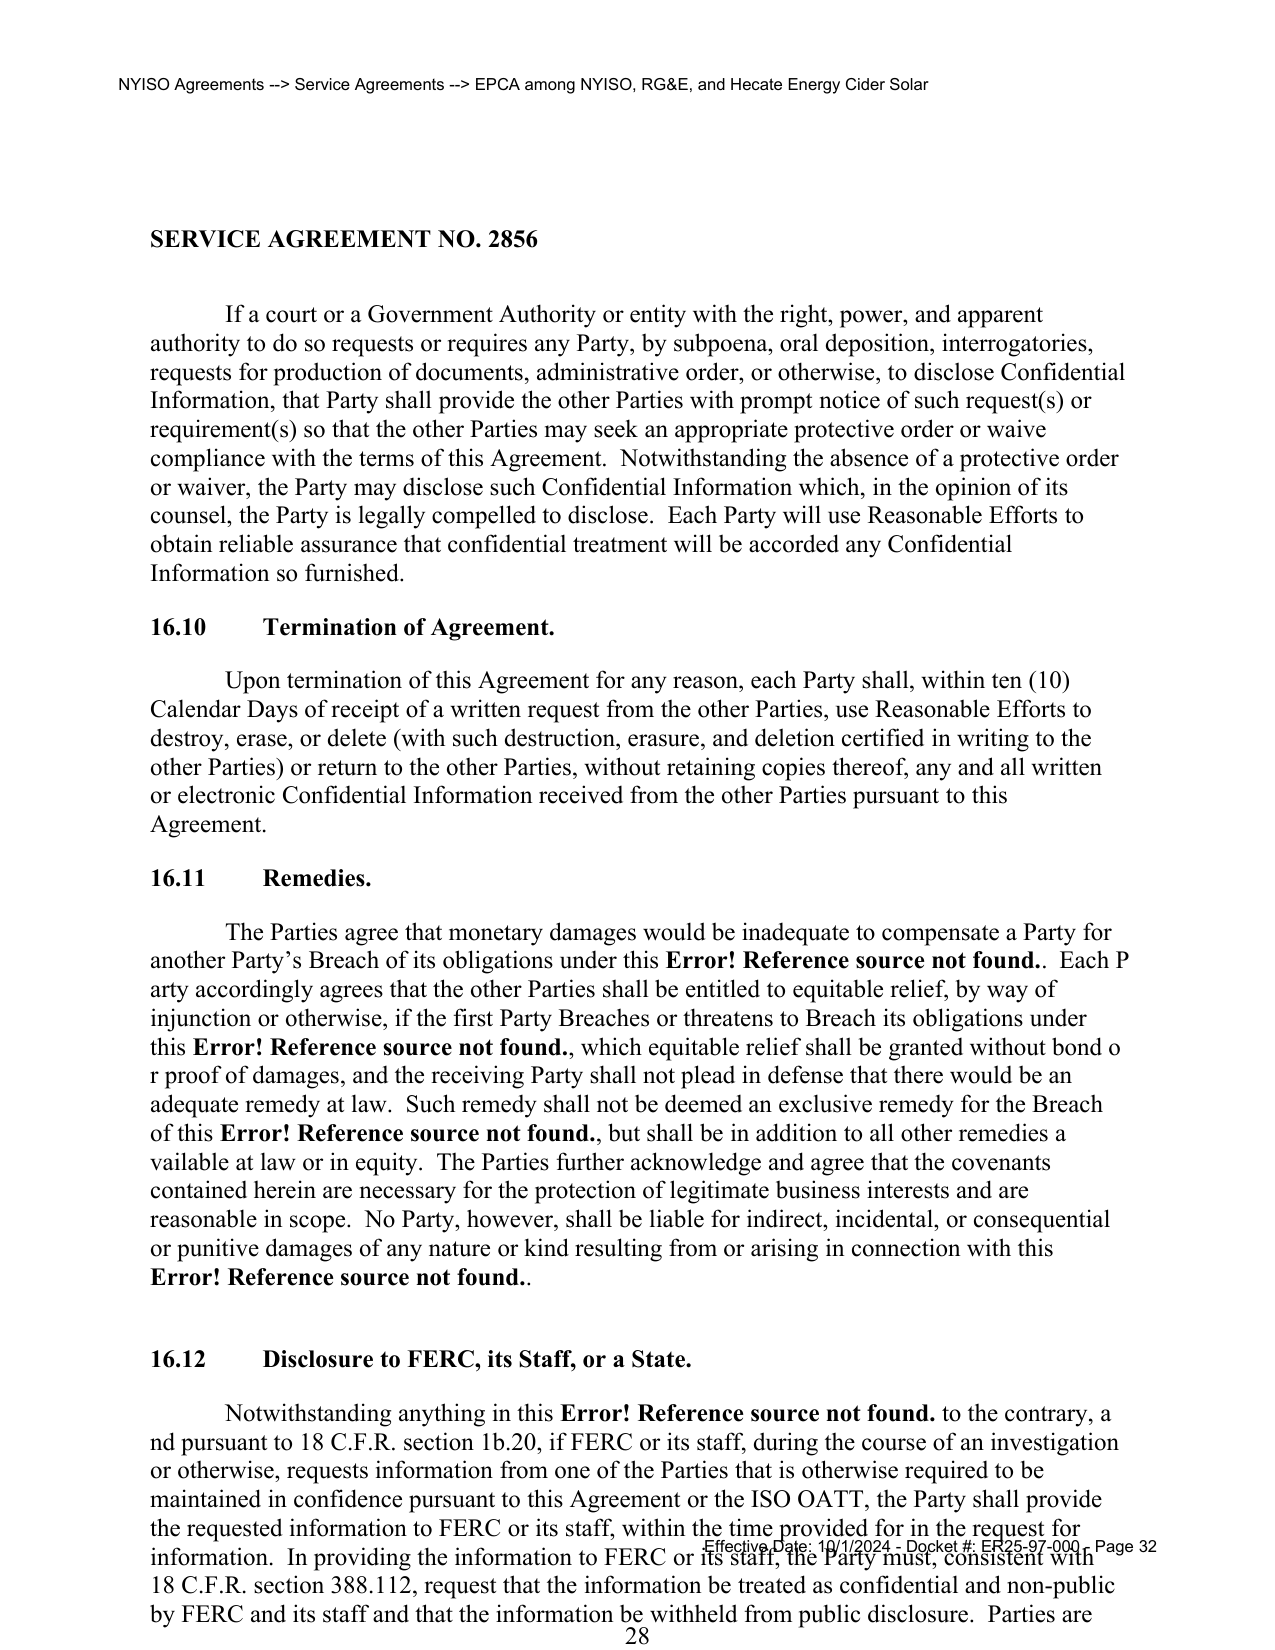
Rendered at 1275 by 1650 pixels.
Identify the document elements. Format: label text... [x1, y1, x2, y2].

list or waiver, the Party may disclose such Confidential Information which, in the opinion of its [150, 473, 1150, 501]
list another Party’s Breach of its obligations under this Error! Reference source not found.. Each P [150, 947, 1150, 974]
list of this Error! Reference source not found., but shall be in addition to all other remedies a [150, 1119, 1150, 1147]
list Information, that Party shall provide the other Parties with prompt notice of such request(s) or [150, 387, 1150, 414]
list adequate remedy at law. Such remedy shall not be deemed an exclusive remedy for the Breach [150, 1091, 1150, 1118]
list arty accordingly agrees that the other Parties shall be entitled to equitable relief, by way of [150, 975, 1150, 1003]
list Notwithstanding anything in this Error! Reference source not found. to the contrary, a [225, 1399, 1136, 1427]
list or punitive damages of any nature or kind resulting from or arising in connection with this [150, 1234, 1150, 1262]
list requests for production of documents, administrative order, or otherwise, to disclose Confidential [150, 358, 1150, 386]
list Remedies. [262, 864, 397, 892]
list requirement(s) so that the other Parties may seek an appropriate protective order or waive [150, 416, 1150, 443]
list Calendar Days of receipt of a written request from the other Parties, use Reasonable Efforts to [150, 695, 1127, 723]
list 16.11 [150, 864, 231, 892]
list 16.12 [150, 1345, 231, 1373]
list destroy, erase, or delete (with such destruction, erasure, and deletion certified in writing to the [150, 724, 1127, 752]
list or electronic Confidential Information received from the other Parties pursuant to this [150, 782, 1127, 809]
list If a court or a Government Authority or entity with the right, power, and apparent [225, 300, 1150, 328]
list counsel, the Party is legally compelled to disclose. Each Party will use Reasonable Efforts to [150, 502, 1150, 529]
list Agreement. [150, 810, 1127, 838]
list Disclosure to FERC, its Staff, or a State. [262, 1345, 716, 1373]
list compliance with the terms of this Agreement. Notwithstanding the absence of a protective order [150, 444, 1150, 472]
list the requested information to FERC or its staff, within the time provided for in the request for [150, 1514, 1143, 1542]
list Termination of Agreement. [262, 613, 580, 641]
list 18 C.F.R. section 388.112, request that the information be treated as confidential and non-public [150, 1572, 1143, 1599]
list injunction or otherwise, if the first Party Breaches or threatens to Breach its obligations under [150, 1004, 1150, 1032]
list Information so furnished. [150, 559, 1150, 587]
list contained herein are necessary for the protection of legitimate business interests and are [150, 1177, 1150, 1204]
list reasonable in scope. No Party, however, shall be liable for indirect, incidental, or consequential [150, 1205, 1150, 1233]
list r proof of damages, and the receiving Party shall not plead in defense that there would be an [150, 1062, 1150, 1089]
list The Parties agree that monetary damages would be inadequate to compensate a Party for [225, 918, 1136, 946]
list Upon termination of this Agreement for any reason, each Party shall, within ten (10) [225, 667, 1094, 694]
list authority to do so requests or requires any Party, by subpoena, oral deposition, interrogatories, [150, 329, 1150, 357]
list 28 [625, 1622, 675, 1650]
list other Parties) or return to the other Parties, without retaining copies thereof, any and all written [150, 753, 1127, 781]
list obtain reliable assurance that confidential treatment will be accorded any Confidential [150, 531, 1150, 558]
list Error! Reference source not found.. [150, 1263, 1150, 1291]
list by FERC and its staff and that the information be withheld from public disclosure. Parties are [150, 1600, 1143, 1628]
list SERVICE AGREEMENT NO. 2856 [150, 225, 562, 253]
list information. In providing the information to FERC or its staff, the Party must, consistent with [150, 1543, 1143, 1571]
list or otherwise, requests information from one of the Parties that is otherwise required to be [150, 1457, 1143, 1484]
list vailable at law or in equity. The Parties further acknowledge and agree that the covenants [150, 1148, 1150, 1176]
list nd pursuant to 18 C.F.R. section 1b.20, if FERC or its staff, during the course of an investigation [150, 1428, 1143, 1456]
list 16.10 [150, 613, 231, 641]
list this Error! Reference source not found., which equitable relief shall be granted without bond o [150, 1033, 1150, 1061]
list maintained in confidence pursuant to this Agreement or the ISO OATT, the Party shall provide [150, 1485, 1143, 1513]
